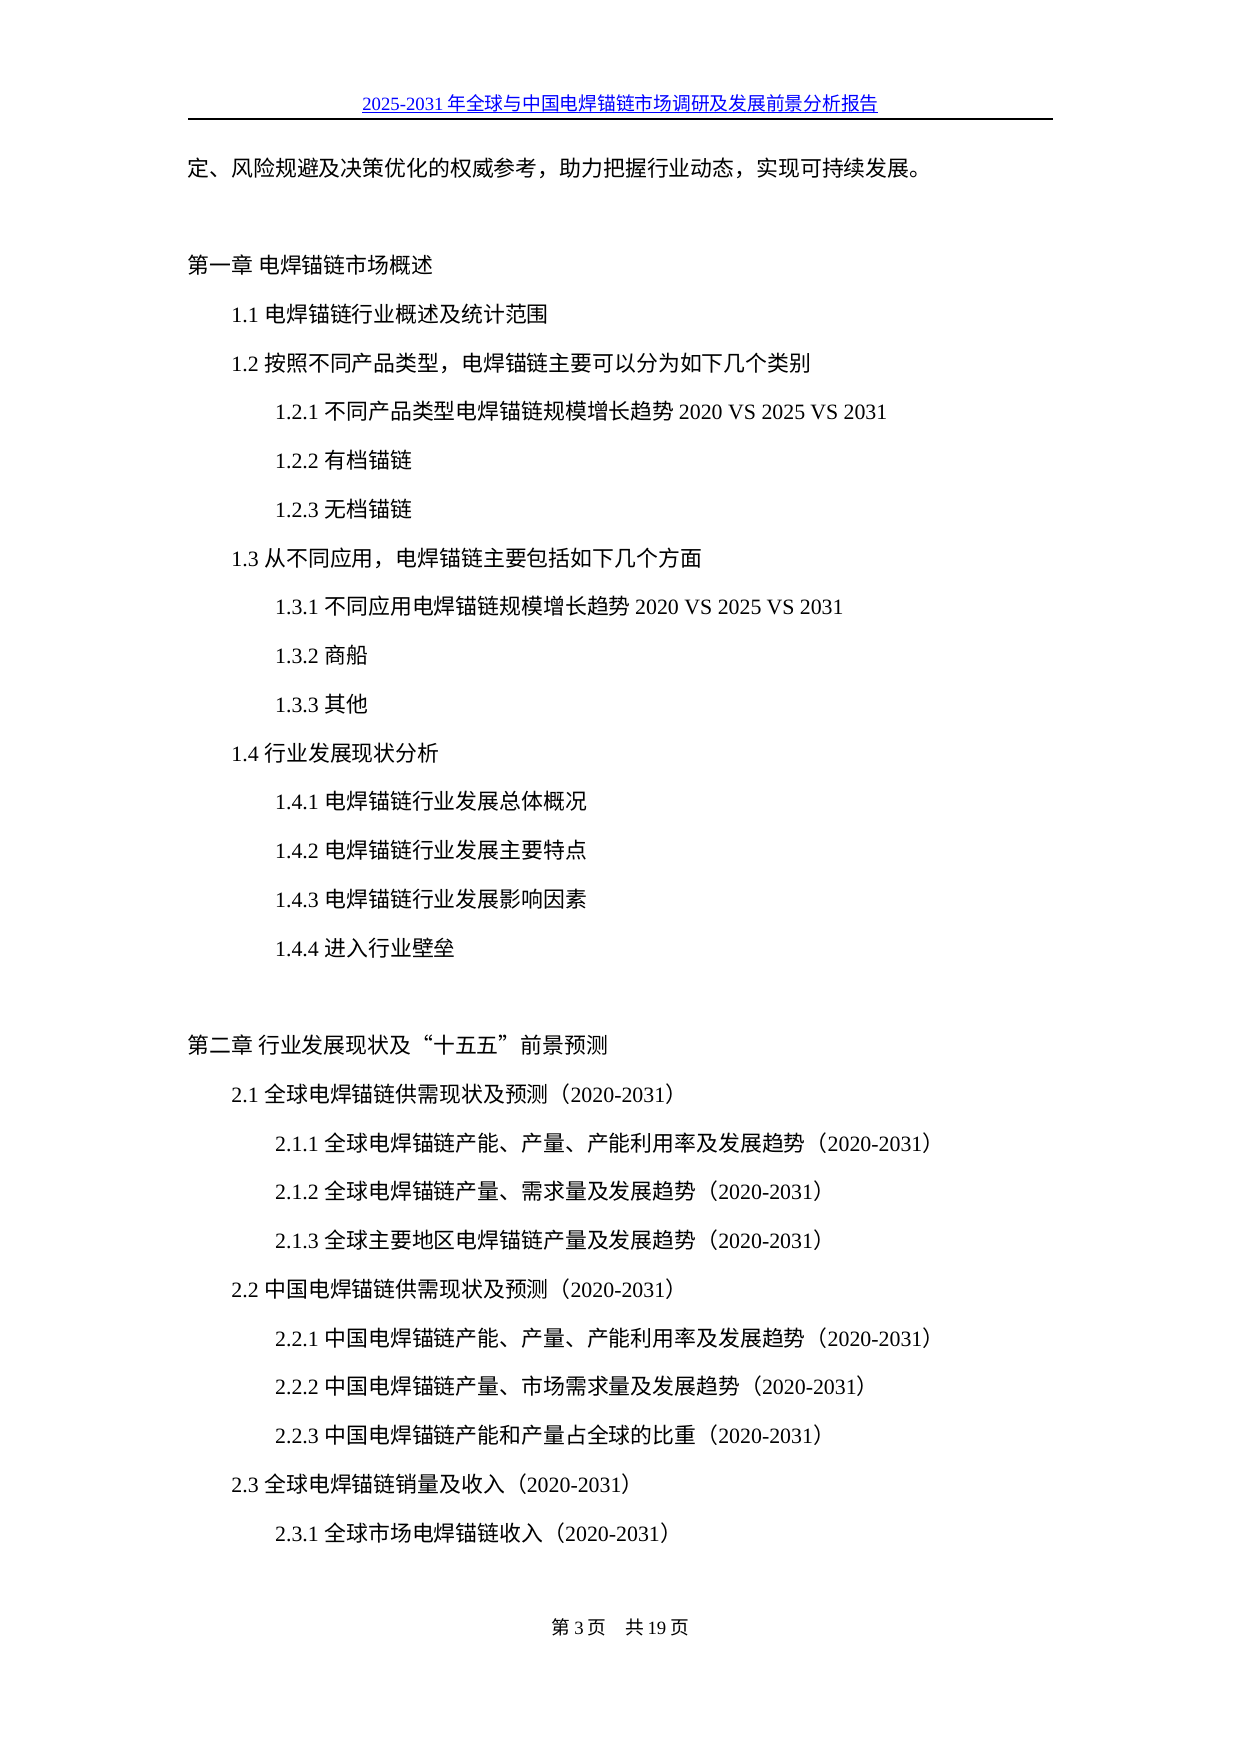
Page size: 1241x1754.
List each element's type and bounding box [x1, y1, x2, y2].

text [187, 150, 1053, 1548]
